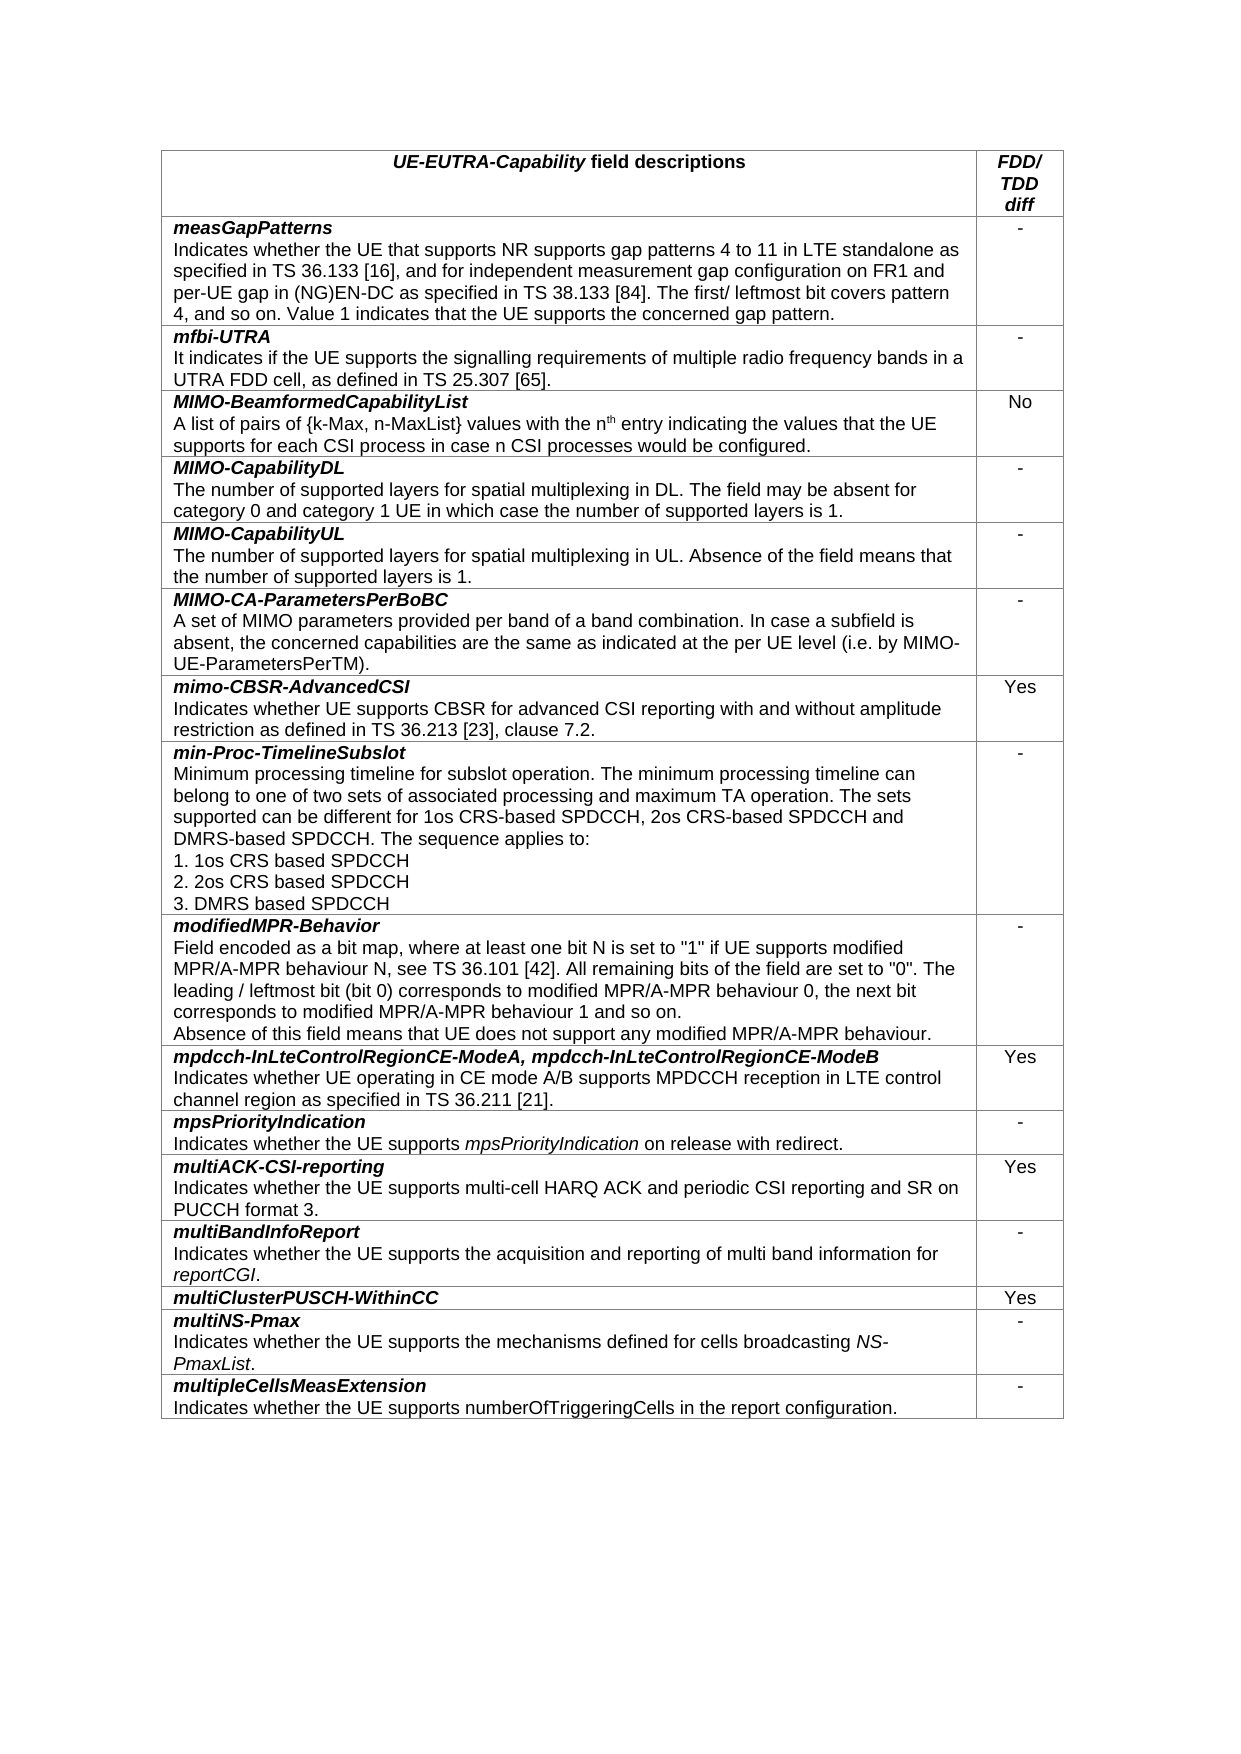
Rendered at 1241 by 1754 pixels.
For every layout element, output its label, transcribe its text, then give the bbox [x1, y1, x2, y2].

table_header UE-EUTRA-Capability field descriptions [162, 151, 976, 216]
table_cell multiBandInfoReport Indicates whether the UE supports the acquisition and reporting of multi band information for reportCGI. [162, 1221, 976, 1286]
table_cell multipleCellsMeasExtension Indicates whether the UE supports numberOfTriggeringCells in the report configuration. [162, 1375, 976, 1418]
table_cell modifiedMPR-Behavior Field encoded as a bit map, where at least one bit N is set to "1" if UE supports modified MPR/A-MPR behaviour N, see TS 36.101 [42]. All remaining bits of the field are set to "0". The leading / leftmost bit (bit 0) corresponds to modified MPR/A-MPR behaviour 0, the next bit corresponds to modified MPR/A-MPR behaviour 1 and so on. Absence of this field means that UE does not support any modified MPR/A-MPR behaviour. [162, 915, 976, 1044]
table_cell - [977, 1375, 1063, 1418]
table_cell - [977, 457, 1063, 522]
table_cell Yes [977, 1155, 1063, 1220]
table_cell multiNS-Pmax Indicates whether the UE supports the mechanisms defined for cells broadcasting NS-PmaxList. [162, 1310, 976, 1374]
table_header FDD/ TDD diff [977, 151, 1063, 216]
table_cell - [977, 217, 1063, 324]
table_cell MIMO-CapabilityUL The number of supported layers for spatial multiplexing in UL. Absence of the field means that the number of supported layers is 1. [162, 523, 976, 587]
table_cell multiACK-CSI-reporting Indicates whether the UE supports multi-cell HARQ ACK and periodic CSI reporting and SR on PUCCH format 3. [162, 1155, 976, 1220]
table_cell mpsPriorityIndication Indicates whether the UE supports mpsPriorityIndication on release with redirect. [162, 1111, 976, 1154]
table_cell Yes [977, 1287, 1063, 1308]
table_cell mfbi-UTRA It indicates if the UE supports the signalling requirements of multiple radio frequency bands in a UTRA FDD cell, as defined in TS 25.307 [65]. [162, 326, 976, 390]
table_cell MIMO-CA-ParametersPerBoBC A set of MIMO parameters provided per band of a band combination. In case a subfield is absent, the concerned capabilities are the same as indicated at the per UE level (i.e. by MIMO-UE-ParametersPerTM). [162, 589, 976, 675]
table_cell MIMO-BeamformedCapabilityList A list of pairs of {k-Max, n-MaxList} values with the nth entry indicating the values that the UE supports for each CSI process in case n CSI processes would be configured. [162, 391, 976, 456]
table_cell Yes [977, 676, 1063, 741]
table_cell min-Proc-TimelineSubslot Minimum processing timeline for subslot operation. The minimum processing timeline can belong to one of two sets of associated processing and maximum TA operation. The sets supported can be different for 1os CRS-based SPDCCH, 2os CRS-based SPDCCH and DMRS-based SPDCCH. The sequence applies to: 1. 1os CRS based SPDCCH 2. 2os CRS based SPDCCH 3. DMRS based SPDCCH [162, 742, 976, 914]
table_cell - [977, 915, 1063, 1044]
table_cell mimo-CBSR-AdvancedCSI Indicates whether UE supports CBSR for advanced CSI reporting with and without amplitude restriction as defined in TS 36.213 [23], clause 7.2. [162, 676, 976, 741]
table_cell mpdcch-InLteControlRegionCE-ModeA, mpdcch-InLteControlRegionCE-ModeB Indicates whether UE operating in CE mode A/B supports MPDCCH reception in LTE control channel region as specified in TS 36.211 [21]. [162, 1046, 976, 1110]
table_cell - [977, 1221, 1063, 1286]
table_cell multiClusterPUSCH-WithinCC [162, 1287, 976, 1308]
table_cell MIMO-CapabilityDL The number of supported layers for spatial multiplexing in DL. The field may be absent for category 0 and category 1 UE in which case the number of supported layers is 1. [162, 457, 976, 522]
table_cell - [977, 742, 1063, 914]
table_cell measGapPatterns Indicates whether the UE that supports NR supports gap patterns 4 to 11 in LTE standalone as specified in TS 36.133 [16], and for independent measurement gap configuration on FR1 and per-UE gap in (NG)EN-DC as specified in TS 38.133 [84]. The first/ leftmost bit covers pattern 4, and so on. Value 1 indicates that the UE supports the concerned gap pattern. [162, 217, 976, 324]
table_cell Yes [977, 1046, 1063, 1110]
table_cell - [977, 523, 1063, 587]
table_cell - [977, 1310, 1063, 1374]
table_cell - [977, 326, 1063, 390]
table_cell No [977, 391, 1063, 456]
table_cell - [977, 589, 1063, 675]
table_cell - [977, 1111, 1063, 1154]
